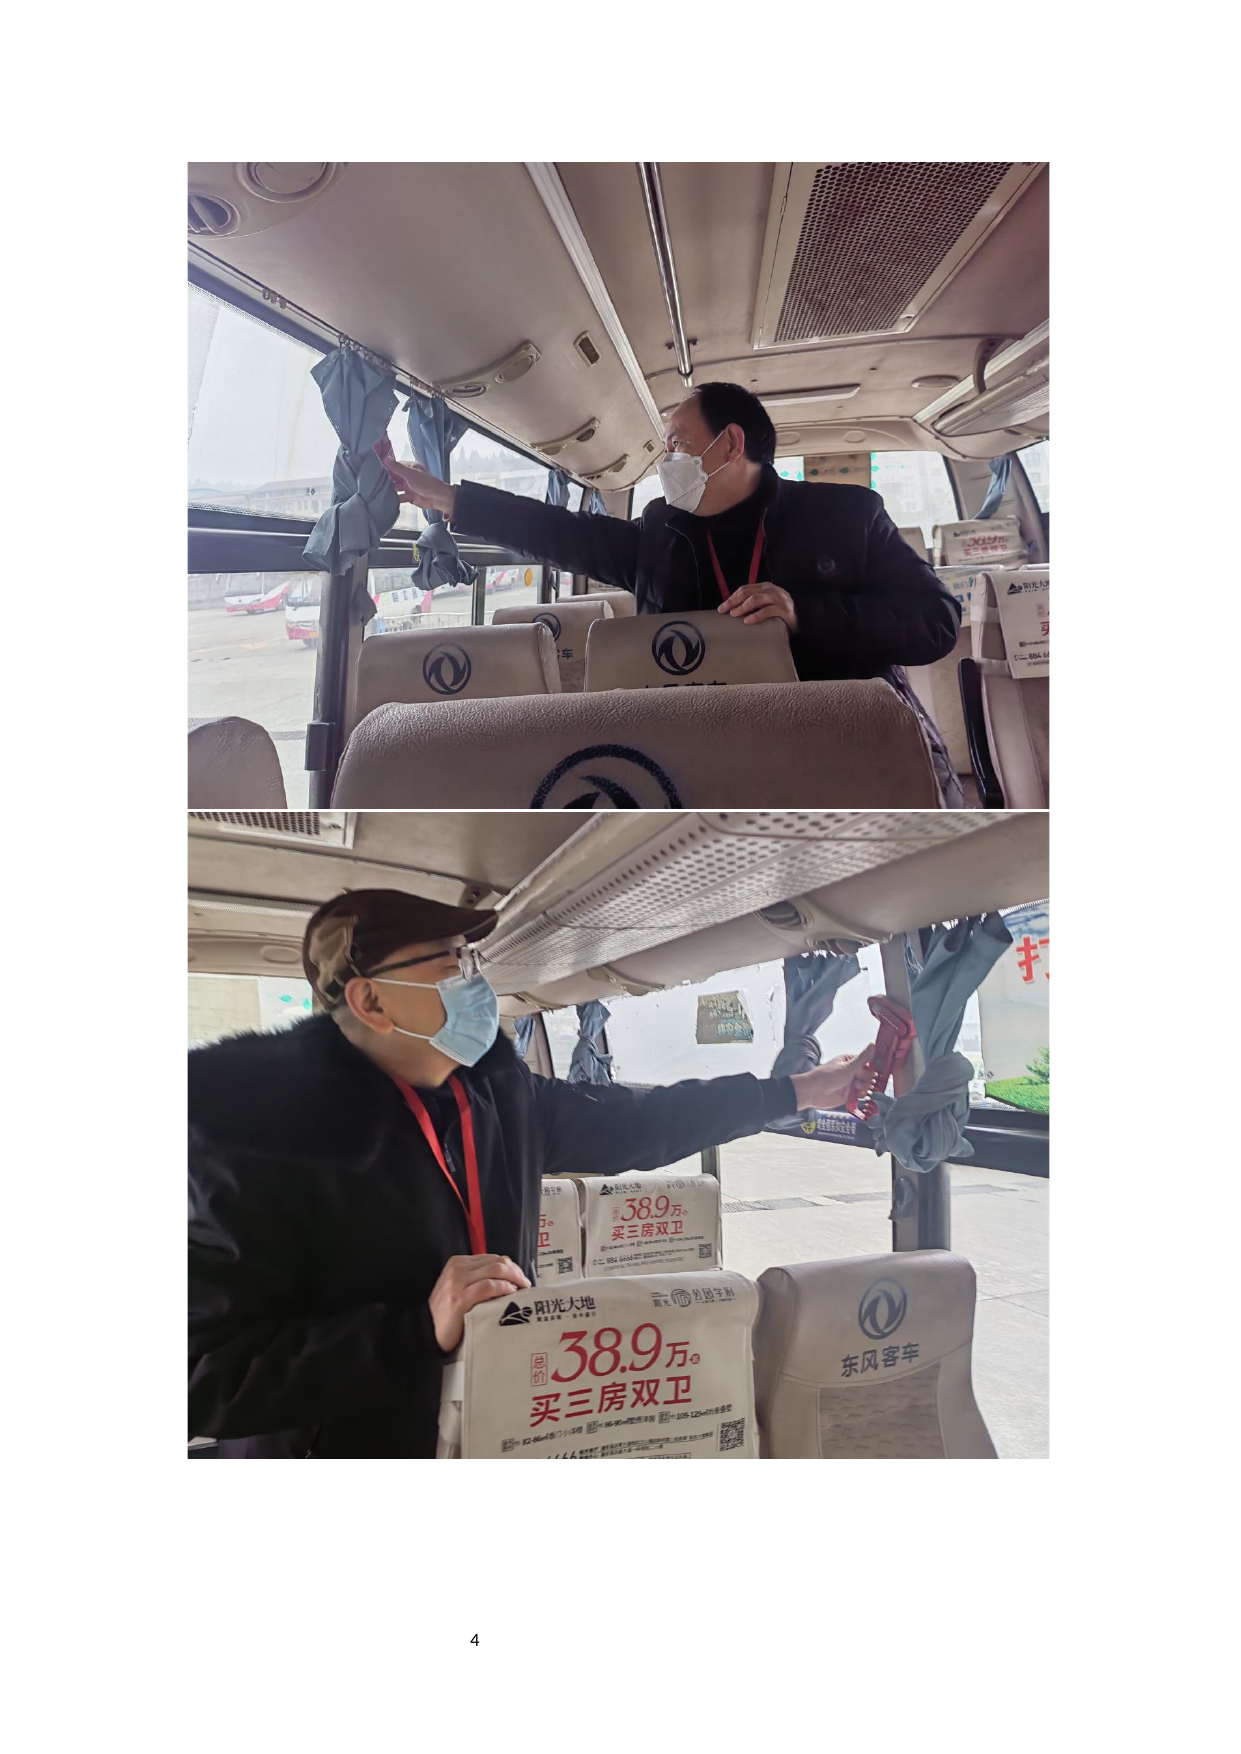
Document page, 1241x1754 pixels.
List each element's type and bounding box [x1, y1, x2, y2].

picture [187, 812, 1050, 1459]
picture [187, 162, 1050, 809]
